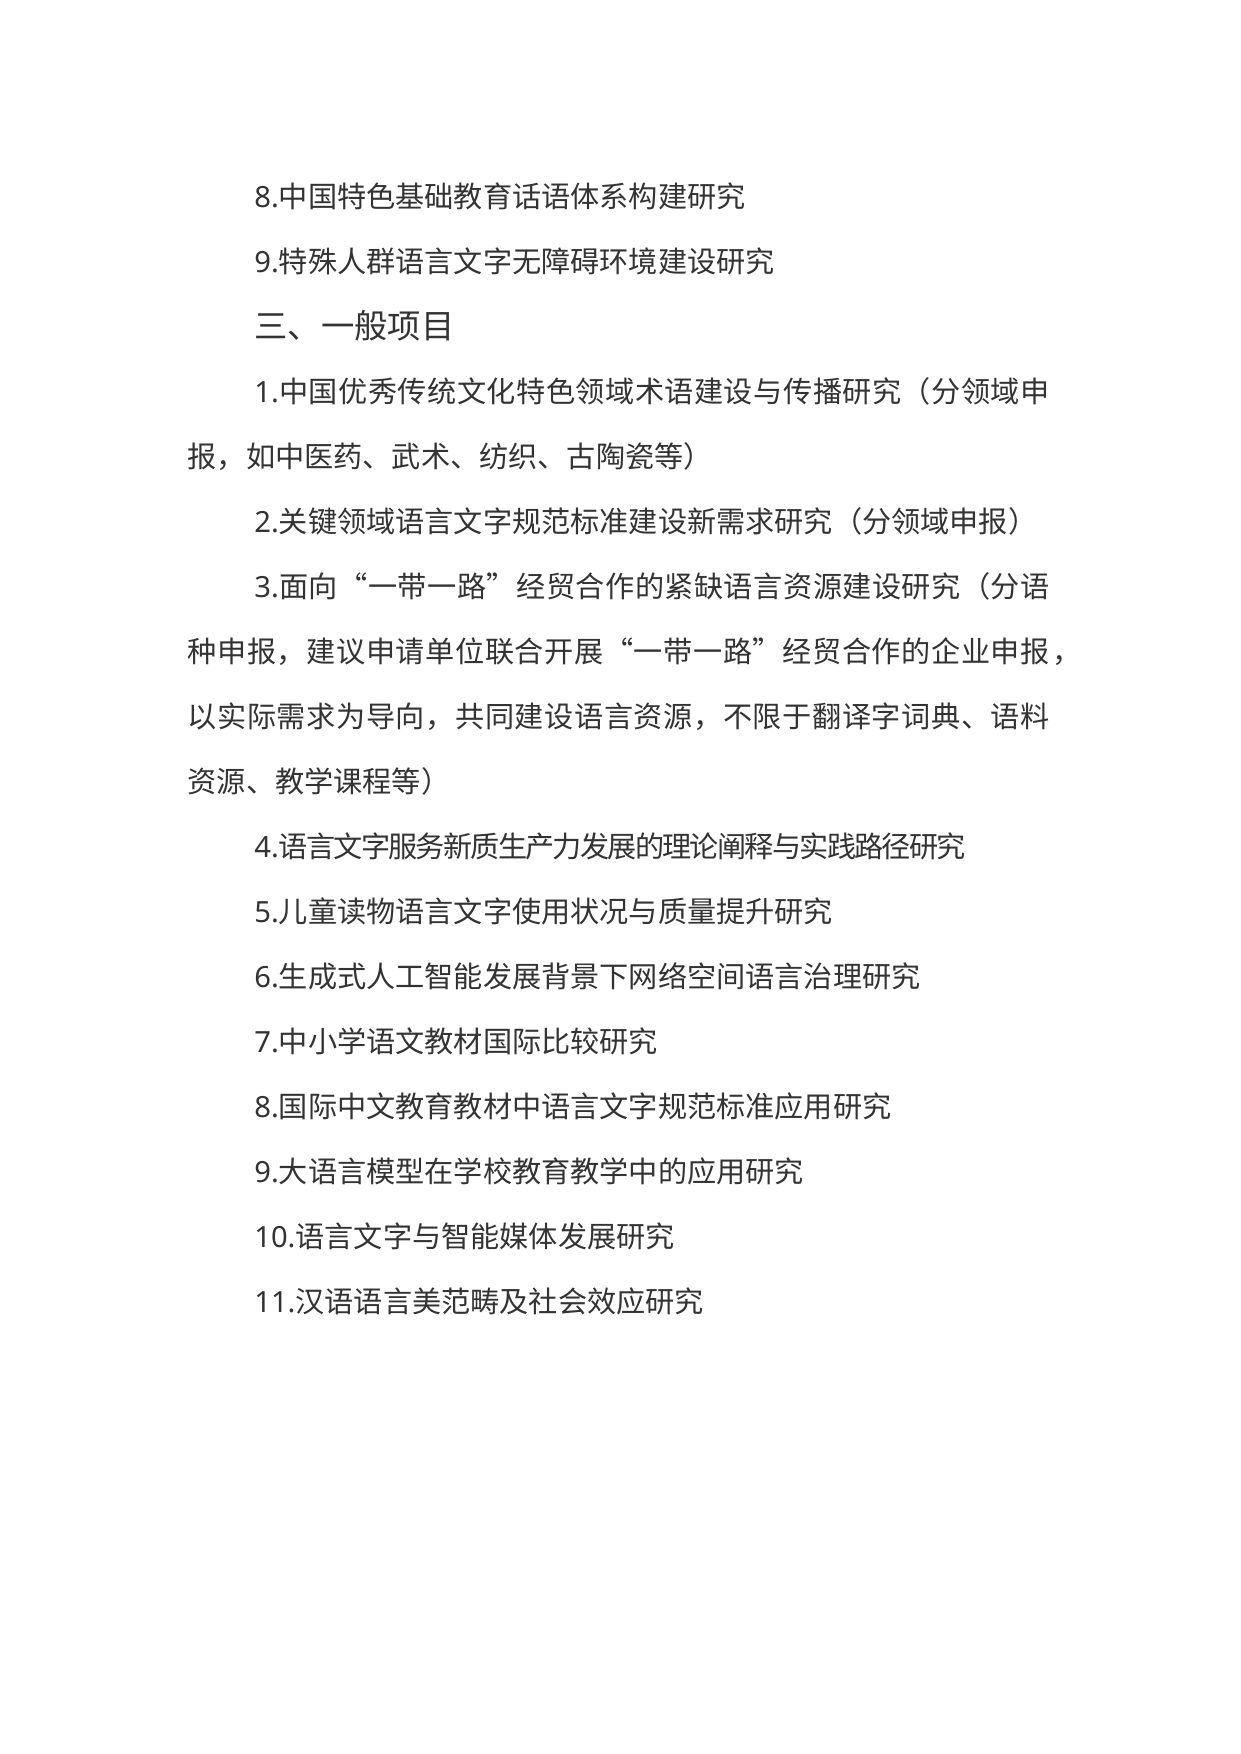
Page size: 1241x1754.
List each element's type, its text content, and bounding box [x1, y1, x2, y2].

text 三、一般项目 [187, 292, 1053, 357]
text 1.中国优秀传统文化特色领域术语建设与传播研究（分领域申报，如中医药、武术、纺织、古陶瓷等） [187, 357, 1053, 487]
text 10.语言文字与智能媒体发展研究 [187, 1202, 1053, 1267]
text 6.生成式人工智能发展背景下网络空间语言治理研究 [187, 942, 1053, 1007]
text 5.儿童读物语言文字使用状况与质量提升研究 [187, 877, 1053, 942]
text 2.关键领域语言文字规范标准建设新需求研究（分领域申报） [187, 487, 1053, 552]
text 9.大语言模型在学校教育教学中的应用研究 [187, 1137, 1053, 1202]
text 8.国际中文教育教材中语言文字规范标准应用研究 [187, 1072, 1053, 1137]
text 4.语言文字服务新质生产力发展的理论阐释与实践路径研究 [187, 812, 1053, 877]
text 3.面向“一带一路”经贸合作的紧缺语言资源建设研究（分语种申报，建议申请单位联合开展“一带一路”经贸合作的企业申报，以实际需求为导向，共同建设语言资源，不限于翻译字词典、语料资源、教学课程等） [187, 552, 1053, 812]
text 8.中国特色基础教育话语体系构建研究 [187, 162, 1053, 227]
text 7.中小学语文教材国际比较研究 [187, 1007, 1053, 1072]
text 9.特殊人群语言文字无障碍环境建设研究 [187, 227, 1053, 292]
text 11.汉语语言美范畴及社会效应研究 [187, 1267, 1053, 1332]
